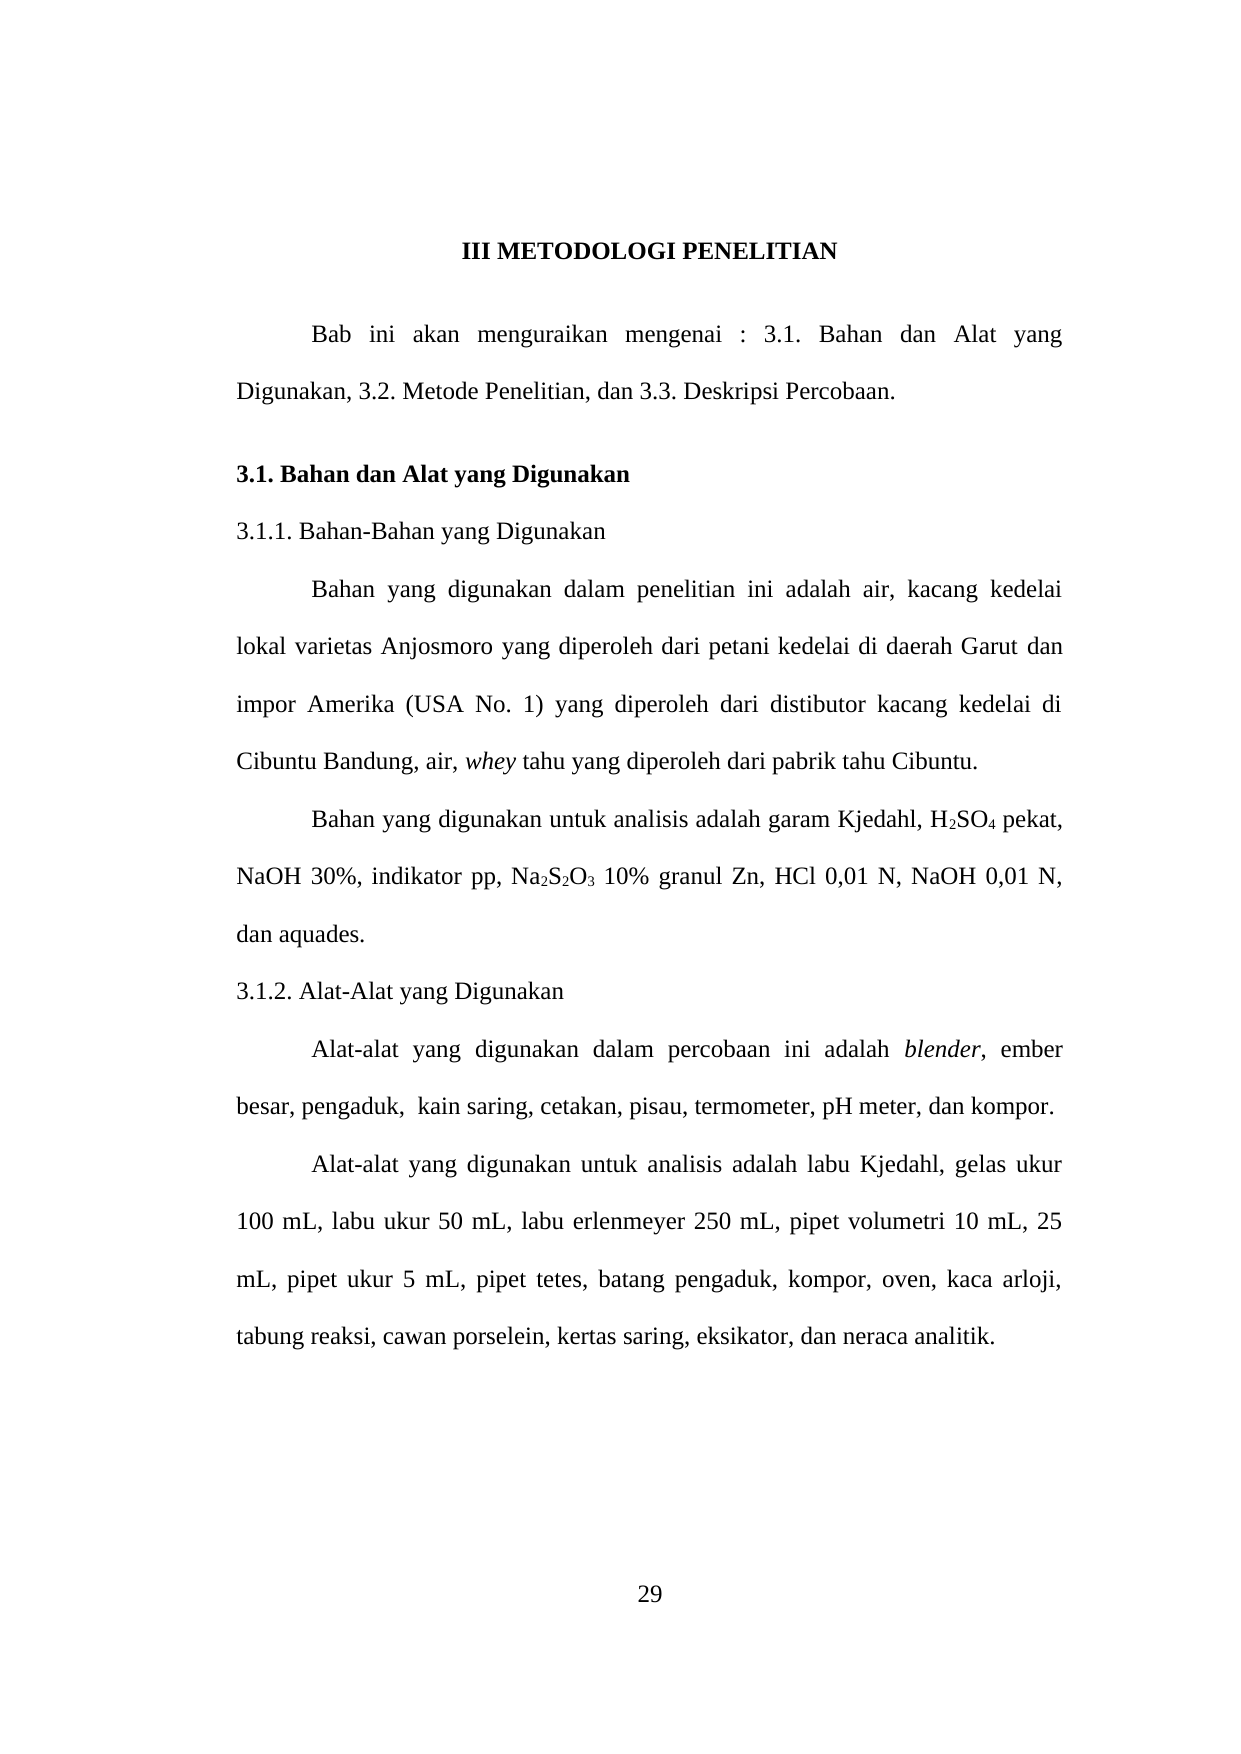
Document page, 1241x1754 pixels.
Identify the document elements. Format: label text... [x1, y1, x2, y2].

text Alat-alat yang digunakan dalam percobaan ini adalah blender, ember besar, pengaduk, kain saring, cetakan, pisau, termometer, pH meter, dan kompor. [236, 1034, 1063, 1120]
text 3.1. Bahan dan Alat yang Digunakan [236, 459, 1063, 487]
text Alat-alat yang digunakan untuk analisis adalah labu Kjedahl, gelas ukur 100 mL, labu ukur 50 mL, labu erlenmeyer 250 mL, pipet volumetri 10 mL, 25 mL, pipet ukur 5 mL, pipet tetes, batang pengaduk, kompor, oven, kaca arloji, tabung reaksi, cawan porselein, kertas saring, eksikator, dan neraca analitik. [236, 1149, 1063, 1350]
text 3.1.1. Bahan-Bahan yang Digunakan [236, 516, 1063, 545]
text 3.1.2. Alat-Alat yang Digunakan [236, 976, 1063, 1005]
text III METODOLOGI PENELITIAN [236, 236, 1063, 265]
text Bahan yang digunakan untuk analisis adalah garam Kjedahl, H2SO4 pekat, NaOH 30%, indikator pp, Na2S2O3 10% granul Zn, HCl 0,01 N, NaOH 0,01 N, dan aquades. [236, 804, 1063, 947]
text Bahan yang digunakan dalam penelitian ini adalah air, kacang kedelai lokal varietas Anjosmoro yang diperoleh dari petani kedelai di daerah Garut dan impor Amerika (USA No. 1) yang diperoleh dari distibutor kacang kedelai di Cibuntu Bandung, air, whey tahu yang diperoleh dari pabrik tahu Cibuntu. [236, 574, 1063, 775]
text Bab ini akan menguraikan mengenai : 3.1. Bahan dan Alat yang Digunakan, 3.2. Metode Penelitian, dan 3.3. Deskripsi Percobaan. [236, 319, 1063, 405]
